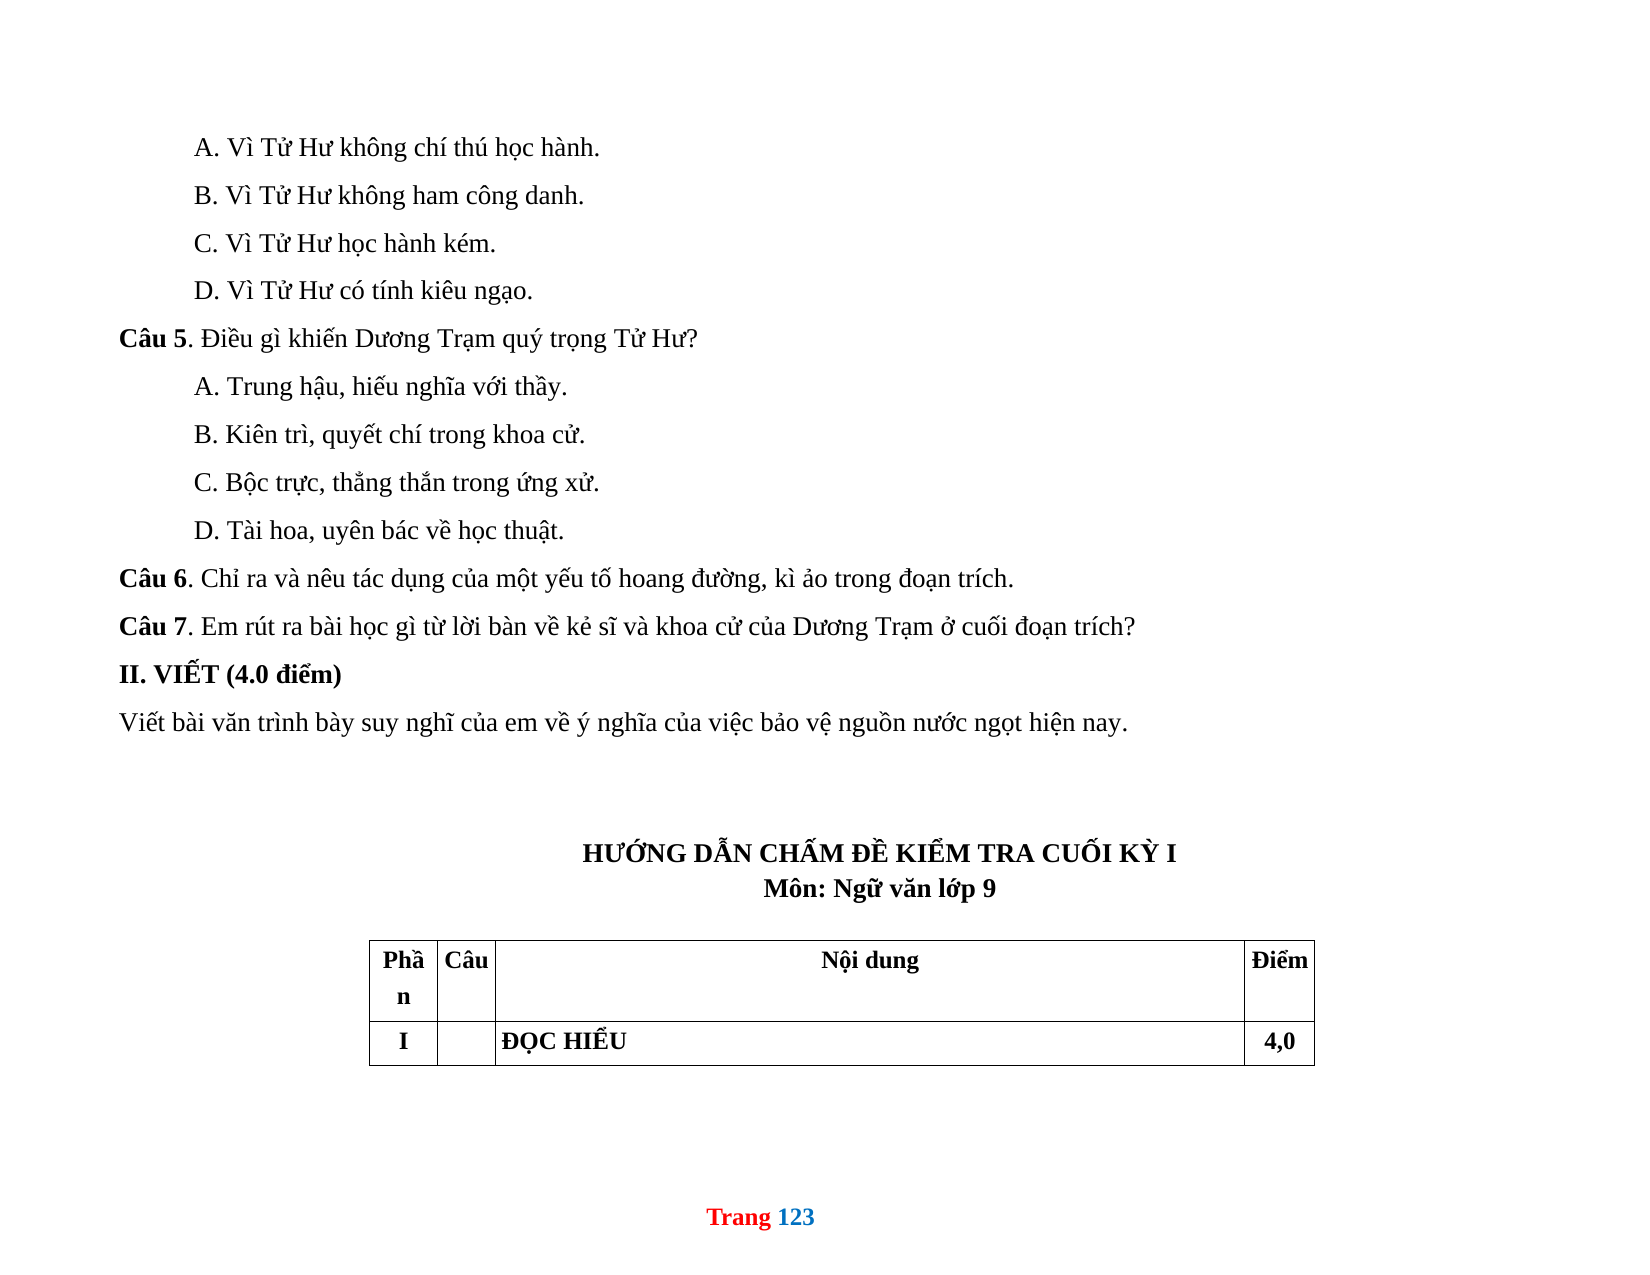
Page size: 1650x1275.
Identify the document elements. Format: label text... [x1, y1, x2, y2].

table_header Nội dung [496, 941, 1244, 1021]
text D. Vì Tử Hư có tính kiêu ngạo. [118, 272, 1566, 307]
table_cell I [370, 1022, 437, 1065]
text Câu 6. Chỉ ra và nêu tác dụng của một yếu tố hoang đường, kì ảo trong đoạn trích. [118, 559, 1566, 594]
table_header Câu [438, 941, 495, 1021]
table_cell [438, 1022, 495, 1065]
text B. Vì Tử Hư không ham công danh. [118, 176, 1566, 211]
table_header Điểm [1245, 941, 1314, 1021]
text Viết bài văn trình bày suy nghĩ của em về ý nghĩa của việc bảo vệ nguồn nước ngọt hiện nay. [118, 703, 1566, 738]
text D. Tài hoa, uyên bác về học thuật. [118, 511, 1566, 547]
text Môn: Ngữ văn lớp 9 [118, 869, 1566, 905]
text A. Trung hậu, hiếu nghĩa với thầy. [118, 367, 1566, 403]
text C. Bộc trực, thẳng thắn trong ứng xử. [118, 463, 1566, 499]
text Câu 5. Điều gì khiến Dương Trạm quý trọng Tử Hư? [118, 319, 1566, 355]
text A. Vì Tử Hư không chí thú học hành. [118, 128, 1566, 163]
text C. Vì Tử Hư học hành kém. [118, 224, 1566, 259]
text Câu 7. Em rút ra bài học gì từ lời bàn về kẻ sĩ và khoa cử của Dương Trạm ở cuối đoạn trích? [118, 607, 1566, 642]
table_header Phần [370, 941, 437, 1021]
text HƯỚNG DẪN CHẤM ĐỀ KIỂM TRA CUỐI KỲ I [118, 834, 1566, 869]
text B. Kiên trì, quyết chí trong khoa cử. [118, 415, 1566, 451]
text II. VIẾT (4.0 điểm) [118, 655, 1566, 690]
table_cell ĐỌC HIỂU [496, 1022, 1244, 1065]
table_cell 4,0 [1245, 1022, 1314, 1065]
